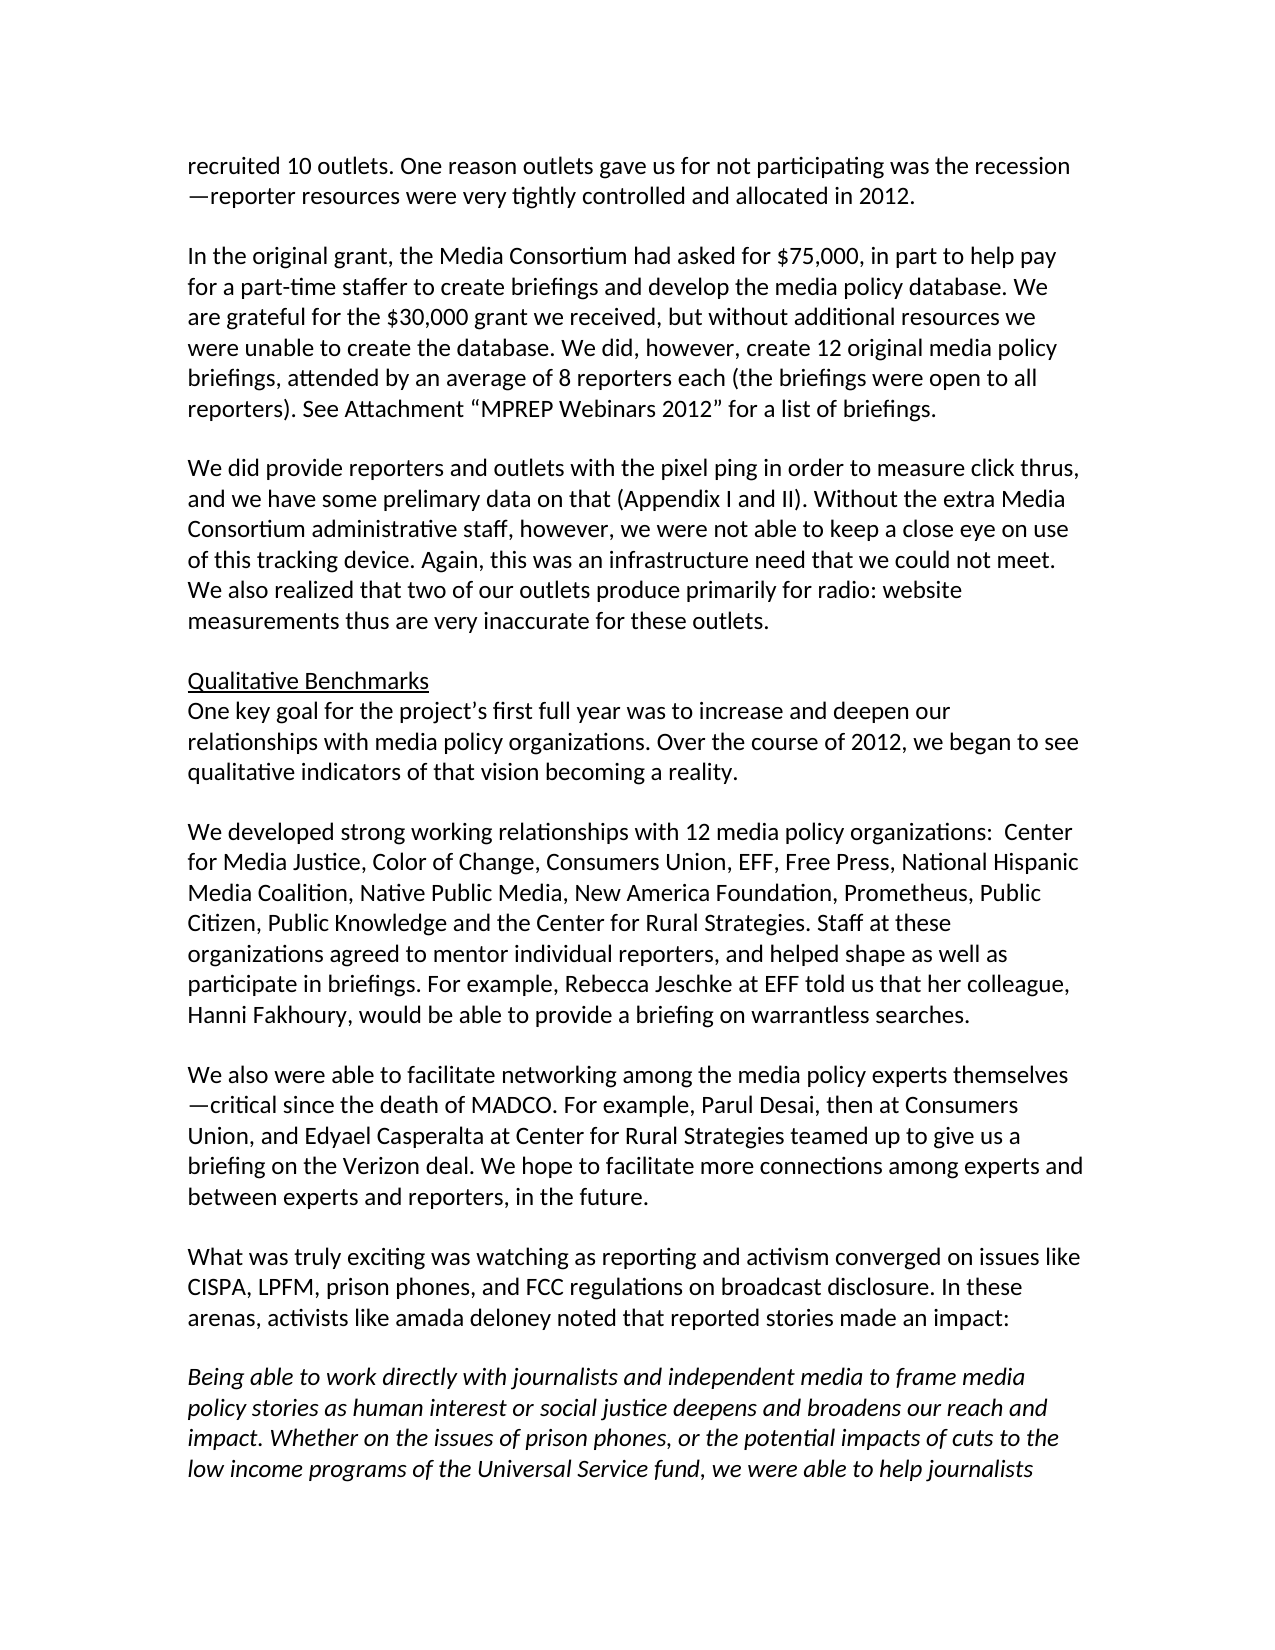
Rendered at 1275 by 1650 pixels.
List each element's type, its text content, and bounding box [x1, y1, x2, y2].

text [187, 1361, 1087, 1483]
text Qualitative Benchmarks [187, 665, 1087, 695]
text We developed strong working relationships with 12 media policy organizations: Center for Media Justice, Color of Change, Consumers Union, EFF, Free Press, National Hispanic Media Coalition, Native Public Media, New America Foundation, Prometheus, Public Citizen, Public Knowledge and the Center for Rural Strategies. Staff at these organizations agreed to mentor individual reporters, and helped shape as well as participate in briefings. For example, Rebecca Jeschke at EFF told us that her colleague, Hanni Fakhoury, would be able to provide a briefing on warrantless searches. [187, 816, 1087, 1030]
text One key goal for the project’s first full year was to increase and deepen our relationships with media policy organizations. Over the course of 2012, we began to see qualitative indicators of that vision becoming a reality. [187, 695, 1087, 787]
text We also were able to facilitate networking among the media policy experts themselves—critical since the death of MADCO. For example, Parul Desai, then at Consumers Union, and Edyael Casperalta at Center for Rural Strategies teamed up to give us a briefing on the Verizon deal. We hope to facilitate more connections among experts and between experts and reporters, in the future. [187, 1059, 1087, 1211]
text In the original grant, the Media Consortium had asked for $75,000, in part to help pay for a part-time staffer to create briefings and develop the media policy database. We are grateful for the $30,000 grant we received, but without additional resources we were unable to create the database. We did, however, create 12 original media policy briefings, attended by an average of 8 reporters each (the briefings were open to all reporters). See Attachment “MPREP Webinars 2012” for a list of briefings. [187, 240, 1087, 423]
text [187, 150, 1087, 211]
text We did provide reporters and outlets with the pixel ping in order to measure click thrus, and we have some prelimary data on that (Appendix I and II). Without the extra Media Consortium administrative staff, however, we were not able to keep a close eye on use of this tracking device. Again, this was an infrastructure need that we could not meet. We also realized that two of our outlets produce primarily for radio: website measurements thus are very inaccurate for these outlets. [187, 452, 1087, 636]
text What was truly exciting was watching as reporting and activism converged on issues like CISPA, LPFM, prison phones, and FCC regulations on broadcast disclosure. In these arenas, activists like amada deloney noted that reported stories made an impact: [187, 1241, 1087, 1332]
